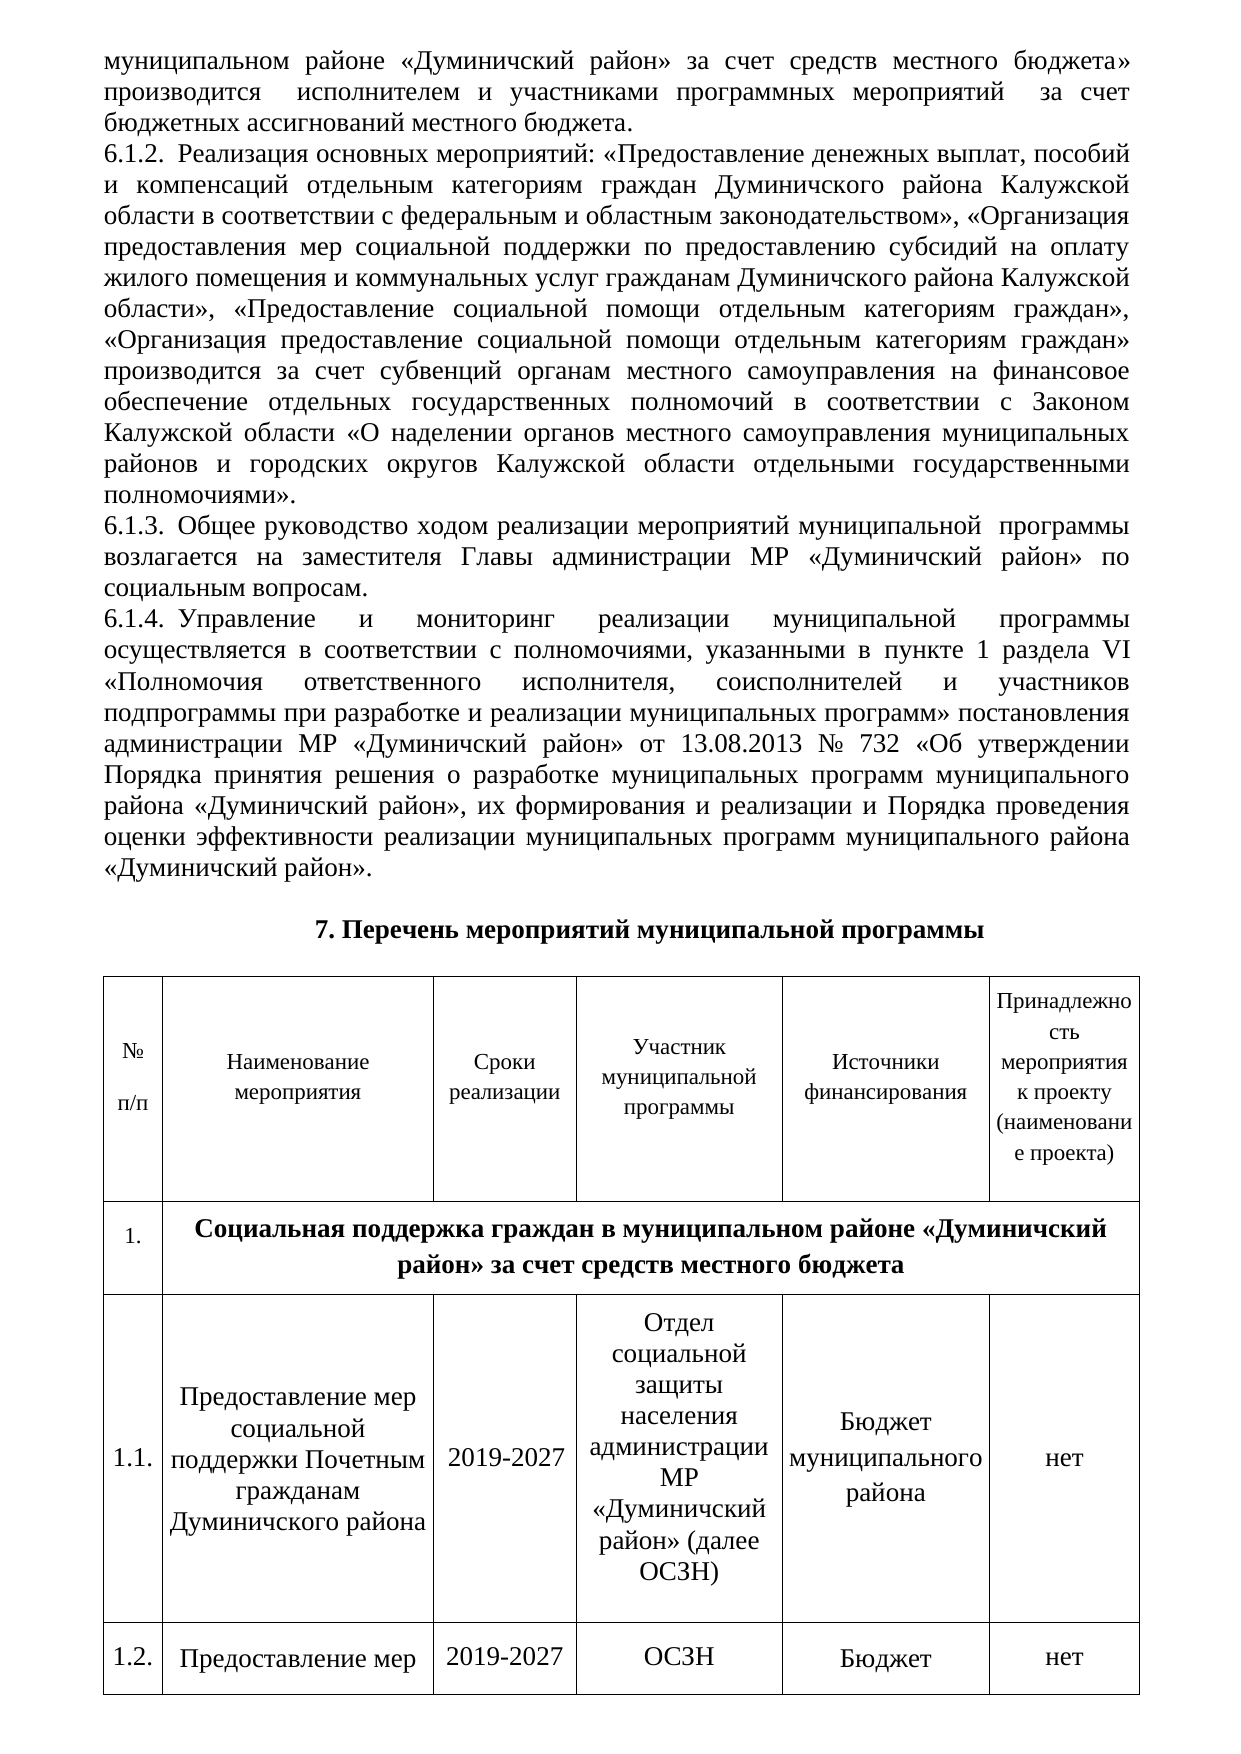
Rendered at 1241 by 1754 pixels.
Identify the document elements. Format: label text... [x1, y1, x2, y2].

table_cell Предоставление мер социальной поддержки Почетным гражданам Думиничского района [163, 1295, 433, 1622]
table_header № п/п [104, 977, 162, 1201]
table_header Участник муниципальной программы [577, 977, 782, 1201]
table_cell ОСЗН [577, 1623, 782, 1694]
table_cell 2019-2027 [434, 1623, 576, 1694]
table_cell 2019-2027 [434, 1295, 576, 1622]
table_header Наименование мероприятия [163, 977, 433, 1201]
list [103, 44, 1131, 137]
text 7. Перечень мероприятий муниципальной программы [103, 913, 1152, 945]
table_cell нет [990, 1295, 1139, 1622]
list Реализация основных мероприятий: «Предоставление денежных выплат, пособий и компенсаций отдельным категориям граждан Думиничского района Калужской области в соответствии с федеральным и областным законодательством», «Организация предоставления мер социальной поддержки по предоставлению субсидий на оплату жилого помещения и коммунальных услуг гражданам Думиничского района Калужской области», «Предоставление социальной помощи отдельным категориям граждан», «Организация предоставление социальной помощи отдельным категориям граждан» производится за счет субвенций органам местного самоуправления на финансовое обеспечение отдельных государственных полномочий в соответствии с Законом Калужской области «О наделении органов местного самоуправления муниципальных районов и городских округов Калужской области отдельными государственными полномочиями». [103, 137, 1131, 510]
table_header Сроки реализации [434, 977, 576, 1201]
table_header Принадлежность мероприятия к проекту (наименование проекта) [990, 977, 1139, 1201]
list Управление и мониторинг реализации муниципальной программы осуществляется в соответствии с полномочиями, указанными в пункте 1 раздела VI «Полномочия ответственного исполнителя, соисполнителей и участников подпрограммы при разработке и реализации муниципальных программ» постановления администрации МР «Думиничский район» от 13.08.2013 № 732 «Об утверждении Порядка принятия решения о разработке муниципальных программ муниципального района «Думиничский район», их формирования и реализации и Порядка проведения оценки эффективности реализации муниципальных программ муниципального района «Думиничский район». [103, 603, 1131, 882]
table_cell Социальная поддержка граждан в муниципальном районе «Думиничский район» за счет средств местного бюджета [163, 1202, 1139, 1294]
table_cell Бюджет муниципального района [783, 1295, 989, 1622]
table_cell нет [990, 1623, 1139, 1694]
table_header Источники финансирования [783, 977, 989, 1201]
table_cell 1.1. [104, 1295, 162, 1622]
table_cell 1. [104, 1202, 162, 1294]
list Общее руководство ходом реализации мероприятий муниципальной программы возлагается на заместителя Главы администрации МР «Думиничский район» по социальным вопросам. [103, 510, 1131, 603]
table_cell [163, 1623, 433, 1694]
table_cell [783, 1623, 989, 1694]
table_cell 1.2. [104, 1623, 162, 1694]
table_cell Отдел социальной защиты населения администрации МР «Думиничский район» (далее ОСЗН) [577, 1295, 782, 1622]
